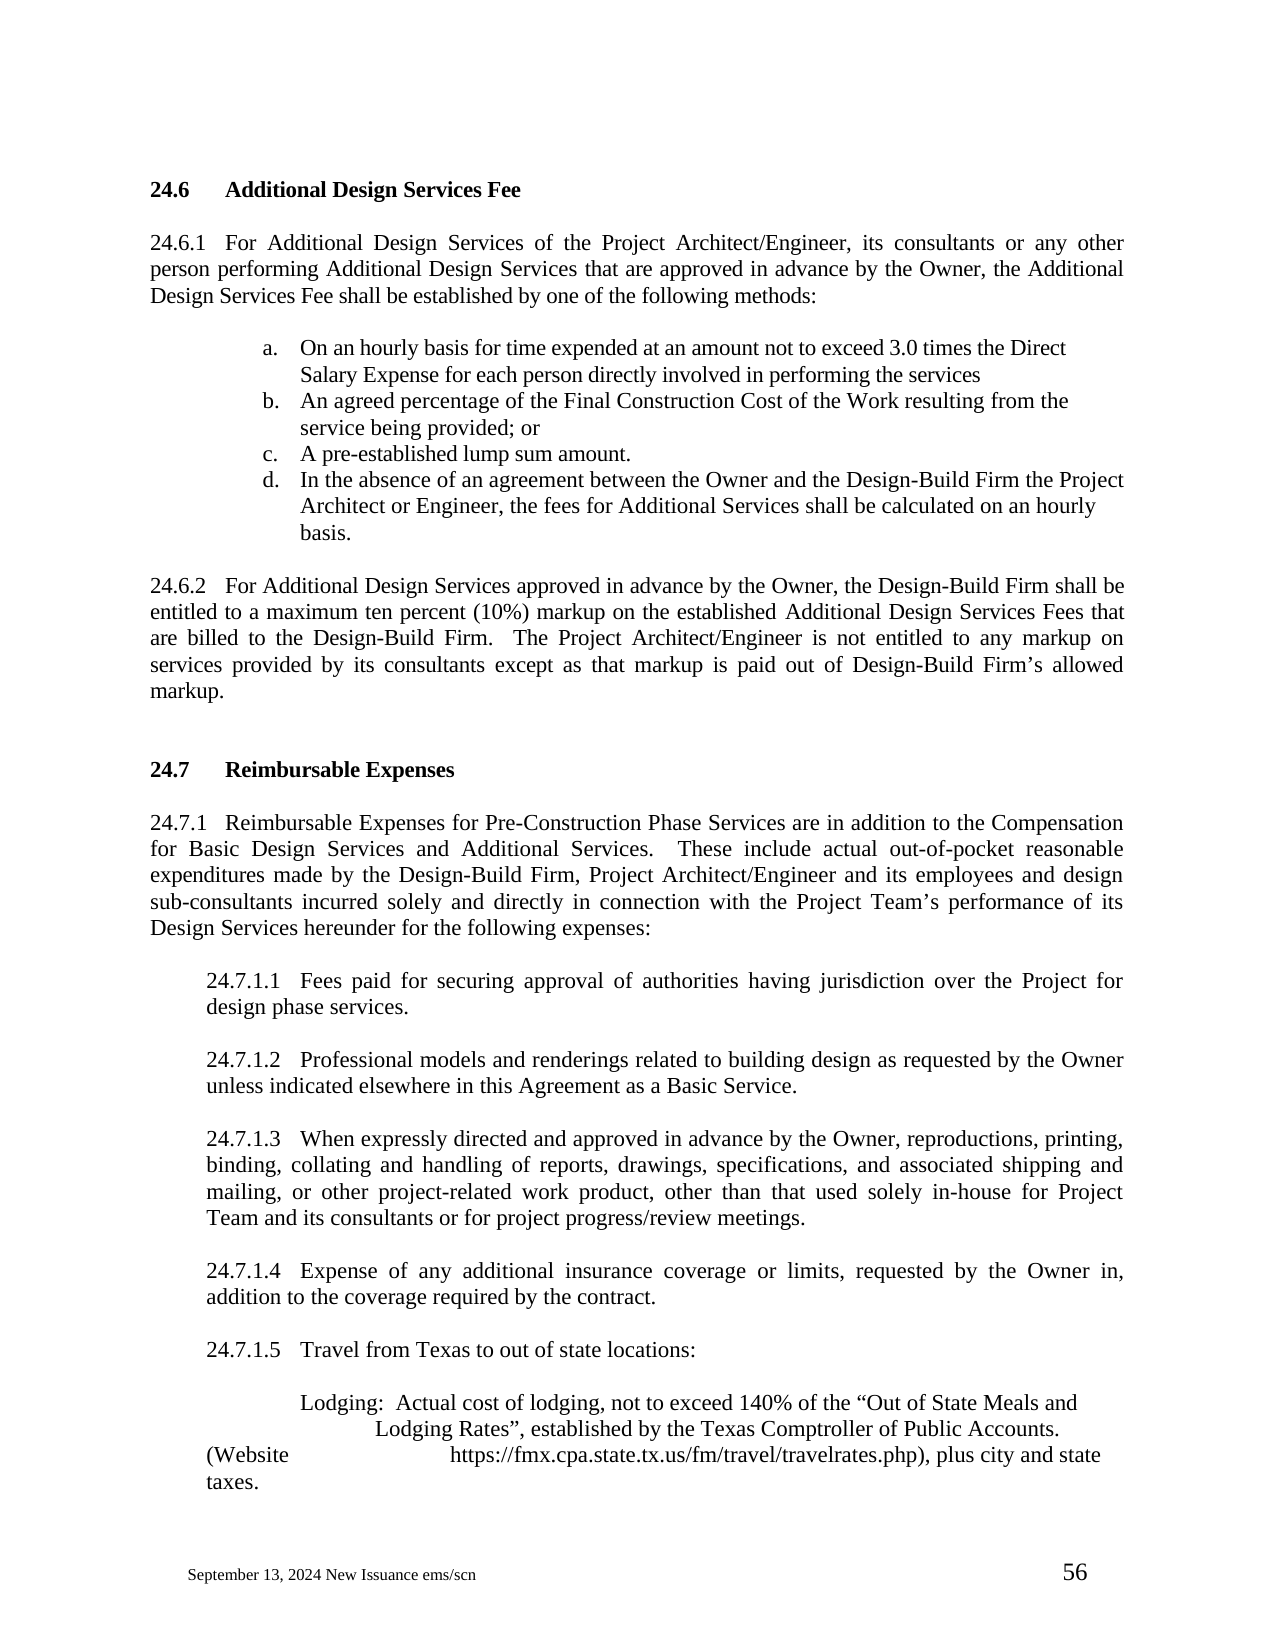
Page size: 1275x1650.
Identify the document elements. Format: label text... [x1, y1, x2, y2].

text 24.7.1.1 Fees paid for securing approval of authorities having jurisdiction over the Project for design phase services. [206, 967, 1125, 1020]
subtitle Additional Design Services Fee [150, 176, 1200, 203]
list Expense of any additional insurance coverage or limits, requested by the Owner in, addition to the coverage required by the contract. [206, 1257, 1125, 1309]
list In the absence of an agreement between the Owner and the Design-Build Firm the Project Architect or Engineer, the fees for Additional Services shall be calculated on an hourly basis. [262, 466, 1125, 545]
list A pre-established lump sum amount. [262, 440, 1125, 466]
list For Additional Design Services of the Project Architect/Engineer, its consultants or any other person performing Additional Design Services that are approved in advance by the Owner, the Additional Design Services Fee shall be established by one of the following methods: [150, 229, 1125, 308]
list Reimbursable Expenses for Pre-Construction Phase Services are in addition to the Compensation for Basic Design Services and Additional Services. These include actual out-of-pocket reasonable expenditures made by the Design-Build Firm, Project Architect/Engineer and its employees and design sub-consultants incurred solely and directly in connection with the Project Team’s performance of its Design Services hereunder for the following expenses: [150, 809, 1125, 941]
list An agreed percentage of the Final Construction Cost of the Work resulting from the service being provided; or [262, 387, 1125, 440]
list For Additional Design Services approved in advance by the Owner, the Design-Build Firm shall be entitled to a maximum ten percent (10%) markup on the established Additional Design Services Fees that are billed to the Design-Build Firm. The Project Architect/Engineer is not entitled to any markup on services provided by its consultants except as that markup is paid out of Design-Build Firm’s allowed markup. [150, 572, 1125, 703]
list Travel from Texas to out of state locations: [206, 1336, 1125, 1362]
text Lodging: Actual cost of lodging, not to exceed 140% of the “Out of State Meals and Lodging Rates”, established by the Texas Comptroller of Public Accounts. (Website https://fmx.cpa.state.tx.us/fm/travel/travelrates.php), plus city and state taxes. [206, 1389, 1125, 1494]
list When expressly directed and approved in advance by the Owner, reproductions, printing, binding, collating and handling of reports, drawings, specifications, and associated shipping and mailing, or other project-related work product, other than that used solely in-house for Project Team and its consultants or for project progress/review meetings. [206, 1125, 1125, 1231]
subtitle Reimbursable Expenses [150, 756, 1200, 782]
list On an hourly basis for time expended at an amount not to exceed 3.0 times the Direct Salary Expense for each person directly involved in performing the services [262, 334, 1125, 387]
list Professional models and renderings related to building design as requested by the Owner unless indicated elsewhere in this Agreement as a Basic Service. [206, 1046, 1125, 1099]
